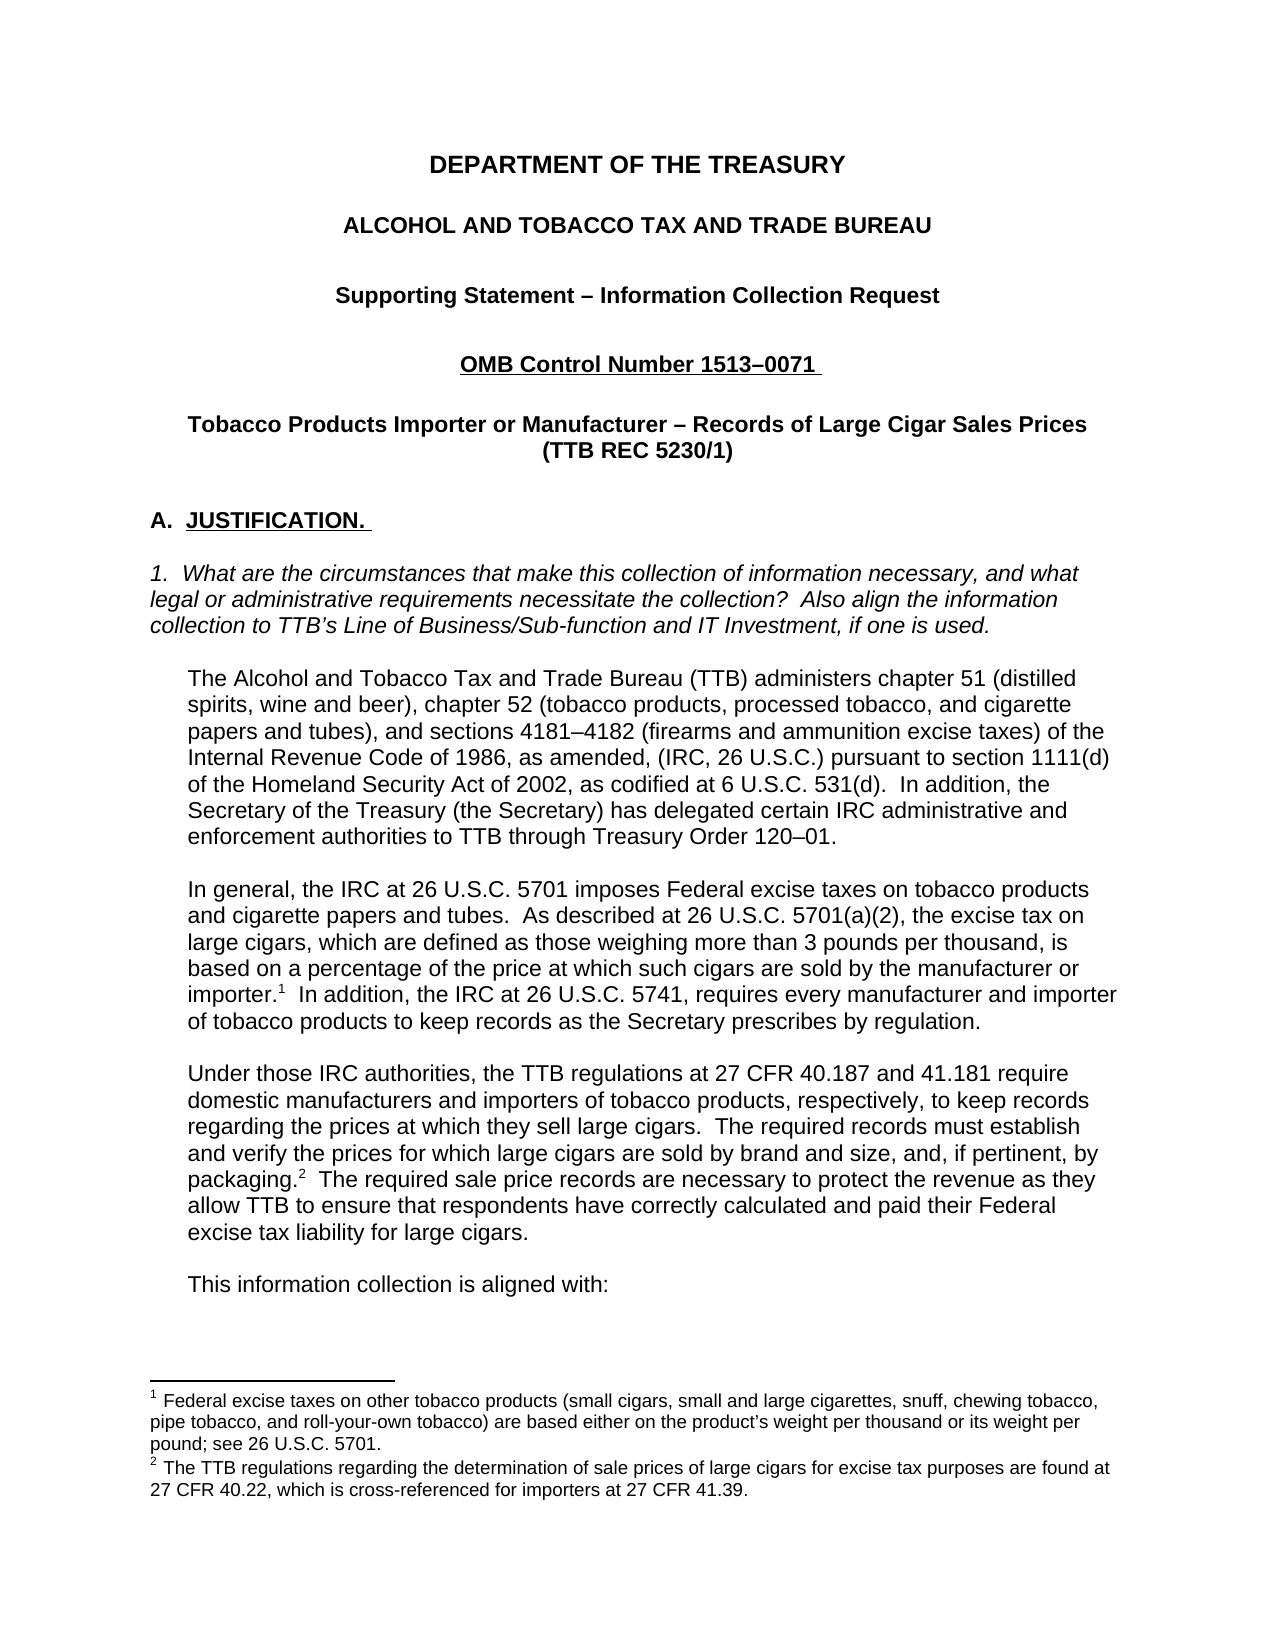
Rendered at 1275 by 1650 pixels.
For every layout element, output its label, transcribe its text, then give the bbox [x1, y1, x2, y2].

text In general, the IRC at 26 U.S.C. 5701 imposes Federal excise taxes on tobacco products and cigarette papers and tubes. As described at 26 U.S.C. 5701(a)(2), the excise tax on large cigars, which are defined as those weighing more than 3 pounds per thousand, is based on a percentage of the price at which such cigars are sold by the manufacturer or importer. In addition, the IRC at 26 U.S.C. 5741, requires every manufacturer and importer of tobacco products to keep records as the Secretary prescribes by regulation. [187, 876, 1125, 1034]
text ALCOHOL AND TOBACCO TAX AND TRADE BUREAU [150, 212, 1125, 239]
text This information collection is aligned with: [187, 1271, 1125, 1298]
text 1. What are the circumstances that make this collection of information necessary, and what legal or administrative requirements necessitate the collection? Also align the information collection to TTB’s Line of Business/Sub-function and IT Investment, if one is used. [150, 560, 1125, 639]
text Supporting Statement – Information Collection Request [150, 282, 1125, 308]
text Tobacco Products Importer or Manufacturer – Records of Large Cigar Sales Prices [150, 411, 1125, 437]
text (TTB REC 5230/1) [150, 437, 1125, 464]
text The Alcohol and Tobacco Tax and Trade Bureau (TTB) administers chapter 51 (distilled spirits, wine and beer), chapter 52 (tobacco products, processed tobacco, and cigarette papers and tubes), and sections 4181–4182 (firearms and ammunition excise taxes) of the Internal Revenue Code of 1986, as amended, (IRC, 26 U.S.C.) pursuant to section 1111(d) of the Homeland Security Act of 2002, as codified at 6 U.S.C. 531(d). In addition, the Secretary of the Treasury (the Secretary) has delegated certain IRC administrative and enforcement authorities to TTB through Treasury Order 120–01. [187, 665, 1125, 849]
text A. JUSTIFICATION. [150, 507, 1125, 533]
text OMB Control Number 1513–0071 [150, 351, 1125, 378]
text Under those IRC authorities, the TTB regulations at 27 CFR 40.187 and 41.181 require domestic manufacturers and importers of tobacco products, respectively, to keep records regarding the prices at which they sell large cigars. The required records must establish and verify the prices for which large cigars are sold by brand and size, and, if pertinent, by packaging. The required sale price records are necessary to protect the revenue as they allow TTB to ensure that respondents have correctly calculated and paid their Federal excise tax liability for large cigars. [187, 1060, 1125, 1245]
text DEPARTMENT OF THE TREASURY [150, 150, 1125, 179]
